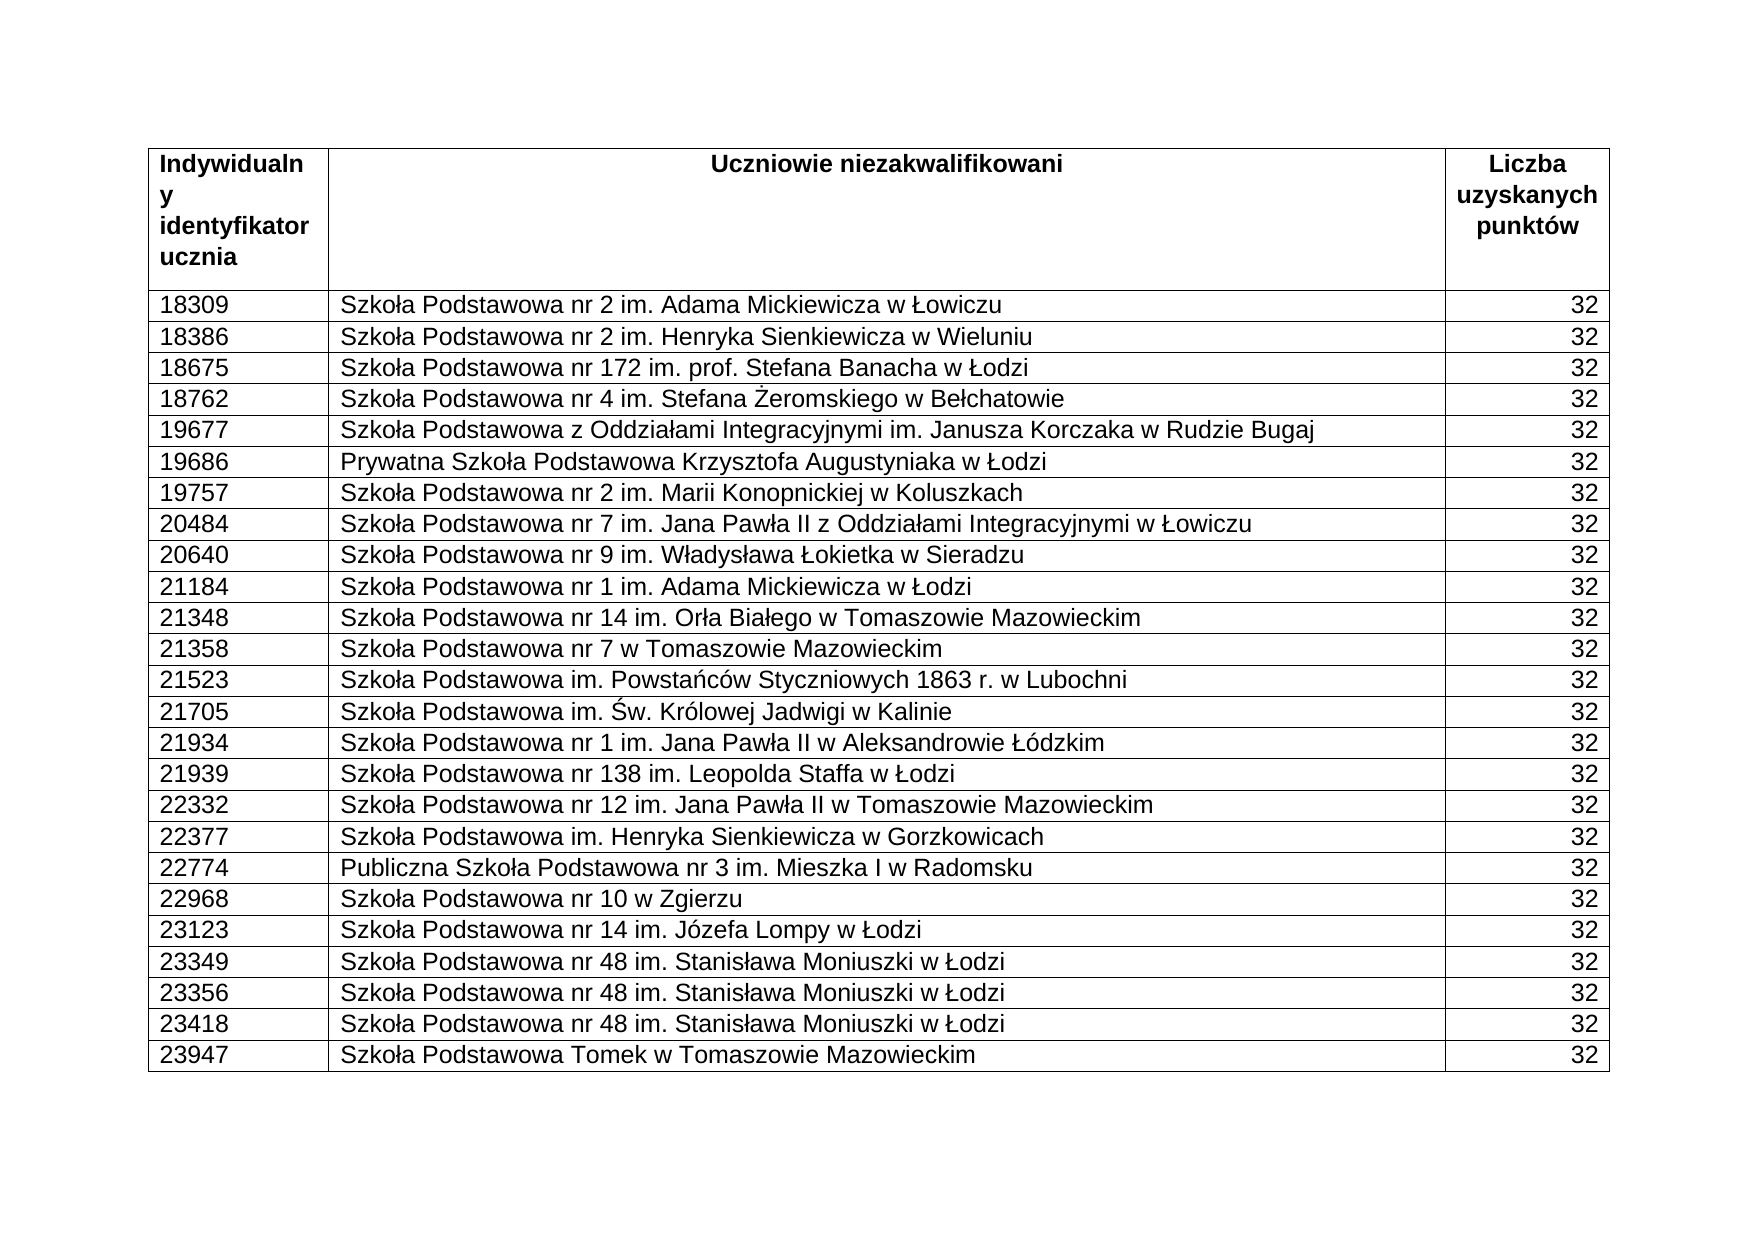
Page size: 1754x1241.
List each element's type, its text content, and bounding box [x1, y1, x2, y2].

table_cell Szkoła Podstawowa nr 2 im. Marii Konopnickiej w Koluszkach [329, 478, 1445, 508]
table_cell Szkoła Podstawowa nr 7 im. Jana Pawła II z Oddziałami Integracyjnymi w Łowiczu [329, 509, 1445, 539]
table_cell 32 [1446, 384, 1609, 414]
table_cell 32 [1446, 947, 1609, 977]
table_cell Szkoła Podstawowa im. Henryka Sienkiewicza w Gorzkowicach [329, 822, 1445, 852]
table_cell Szkoła Podstawowa nr 7 w Tomaszowie Mazowieckim [329, 634, 1445, 664]
table_cell Szkoła Podstawowa nr 14 im. Orła Białego w Tomaszowie Mazowieckim [329, 603, 1445, 633]
table_cell Szkoła Podstawowa nr 4 im. Stefana Żeromskiego w Bełchatowie [329, 384, 1445, 414]
table_cell 21523 [149, 666, 328, 696]
table_cell Szkoła Podstawowa nr 48 im. Stanisława Moniuszki w Łodzi [329, 1009, 1445, 1039]
table_cell 32 [1446, 634, 1609, 664]
table_cell Szkoła Podstawowa nr 138 im. Leopolda Staffa w Łodzi [329, 759, 1445, 789]
table_cell Szkoła Podstawowa nr 2 im. Adama Mickiewicza w Łowiczu [329, 291, 1445, 321]
table_cell 23418 [149, 1009, 328, 1039]
table_cell 32 [1446, 853, 1609, 883]
table_cell 22377 [149, 822, 328, 852]
table_cell 18309 [149, 291, 328, 321]
table_cell 32 [1446, 353, 1609, 383]
table_cell 19677 [149, 416, 328, 446]
table_cell 32 [1446, 322, 1609, 352]
table_cell 32 [1446, 291, 1609, 321]
table_cell 32 [1446, 447, 1609, 477]
table_cell Szkoła Podstawowa Tomek w Tomaszowie Mazowieckim [329, 1041, 1445, 1071]
table_cell 32 [1446, 791, 1609, 821]
table_cell 23123 [149, 916, 328, 946]
table_cell 21348 [149, 603, 328, 633]
table_header Liczba uzyskanych punktów [1446, 149, 1609, 289]
table_cell 32 [1446, 884, 1609, 914]
table_cell 32 [1446, 509, 1609, 539]
table_cell 23349 [149, 947, 328, 977]
table_cell 32 [1446, 759, 1609, 789]
table_cell 21934 [149, 728, 328, 758]
table_cell 32 [1446, 728, 1609, 758]
table_cell 21705 [149, 697, 328, 727]
table_cell Szkoła Podstawowa nr 2 im. Henryka Sienkiewicza w Wieluniu [329, 322, 1445, 352]
table_cell 18386 [149, 322, 328, 352]
table_cell 32 [1446, 697, 1609, 727]
table_cell Szkoła Podstawowa nr 14 im. Józefa Lompy w Łodzi [329, 916, 1445, 946]
table_cell 32 [1446, 603, 1609, 633]
table_cell 21184 [149, 572, 328, 602]
table_cell 32 [1446, 978, 1609, 1008]
table_cell Szkoła Podstawowa nr 48 im. Stanisława Moniuszki w Łodzi [329, 978, 1445, 1008]
table_cell Publiczna Szkoła Podstawowa nr 3 im. Mieszka I w Radomsku [329, 853, 1445, 883]
table_header Indywidualny identyfikator ucznia [149, 149, 328, 289]
table_cell 23356 [149, 978, 328, 1008]
table_cell 22968 [149, 884, 328, 914]
table_cell 32 [1446, 478, 1609, 508]
table_cell 32 [1446, 416, 1609, 446]
table_cell Szkoła Podstawowa z Oddziałami Integracyjnymi im. Janusza Korczaka w Rudzie Bugaj [329, 416, 1445, 446]
table_cell 32 [1446, 1041, 1609, 1071]
table_cell Szkoła Podstawowa nr 1 im. Adama Mickiewicza w Łodzi [329, 572, 1445, 602]
table_cell 32 [1446, 916, 1609, 946]
table_cell Szkoła Podstawowa nr 1 im. Jana Pawła II w Aleksandrowie Łódzkim [329, 728, 1445, 758]
table_cell 20640 [149, 541, 328, 571]
table_cell Szkoła Podstawowa nr 12 im. Jana Pawła II w Tomaszowie Mazowieckim [329, 791, 1445, 821]
table_cell Prywatna Szkoła Podstawowa Krzysztofa Augustyniaka w Łodzi [329, 447, 1445, 477]
table_cell 21358 [149, 634, 328, 664]
table_cell 21939 [149, 759, 328, 789]
table_cell 18762 [149, 384, 328, 414]
table_header Uczniowie niezakwalifikowani [329, 149, 1445, 289]
table_cell Szkoła Podstawowa nr 48 im. Stanisława Moniuszki w Łodzi [329, 947, 1445, 977]
table_cell 32 [1446, 572, 1609, 602]
table_cell Szkoła Podstawowa nr 9 im. Władysława Łokietka w Sieradzu [329, 541, 1445, 571]
table_cell 32 [1446, 822, 1609, 852]
table_cell 22332 [149, 791, 328, 821]
table_cell 19686 [149, 447, 328, 477]
table_cell 18675 [149, 353, 328, 383]
table_cell 20484 [149, 509, 328, 539]
table_cell 32 [1446, 666, 1609, 696]
table_cell 32 [1446, 541, 1609, 571]
table_cell 23947 [149, 1041, 328, 1071]
table_cell 22774 [149, 853, 328, 883]
table_cell 19757 [149, 478, 328, 508]
table_cell 32 [1446, 1009, 1609, 1039]
table_cell Szkoła Podstawowa im. Św. Królowej Jadwigi w Kalinie [329, 697, 1445, 727]
table_cell Szkoła Podstawowa nr 10 w Zgierzu [329, 884, 1445, 914]
table_cell Szkoła Podstawowa im. Powstańców Styczniowych 1863 r. w Lubochni [329, 666, 1445, 696]
table_cell Szkoła Podstawowa nr 172 im. prof. Stefana Banacha w Łodzi [329, 353, 1445, 383]
